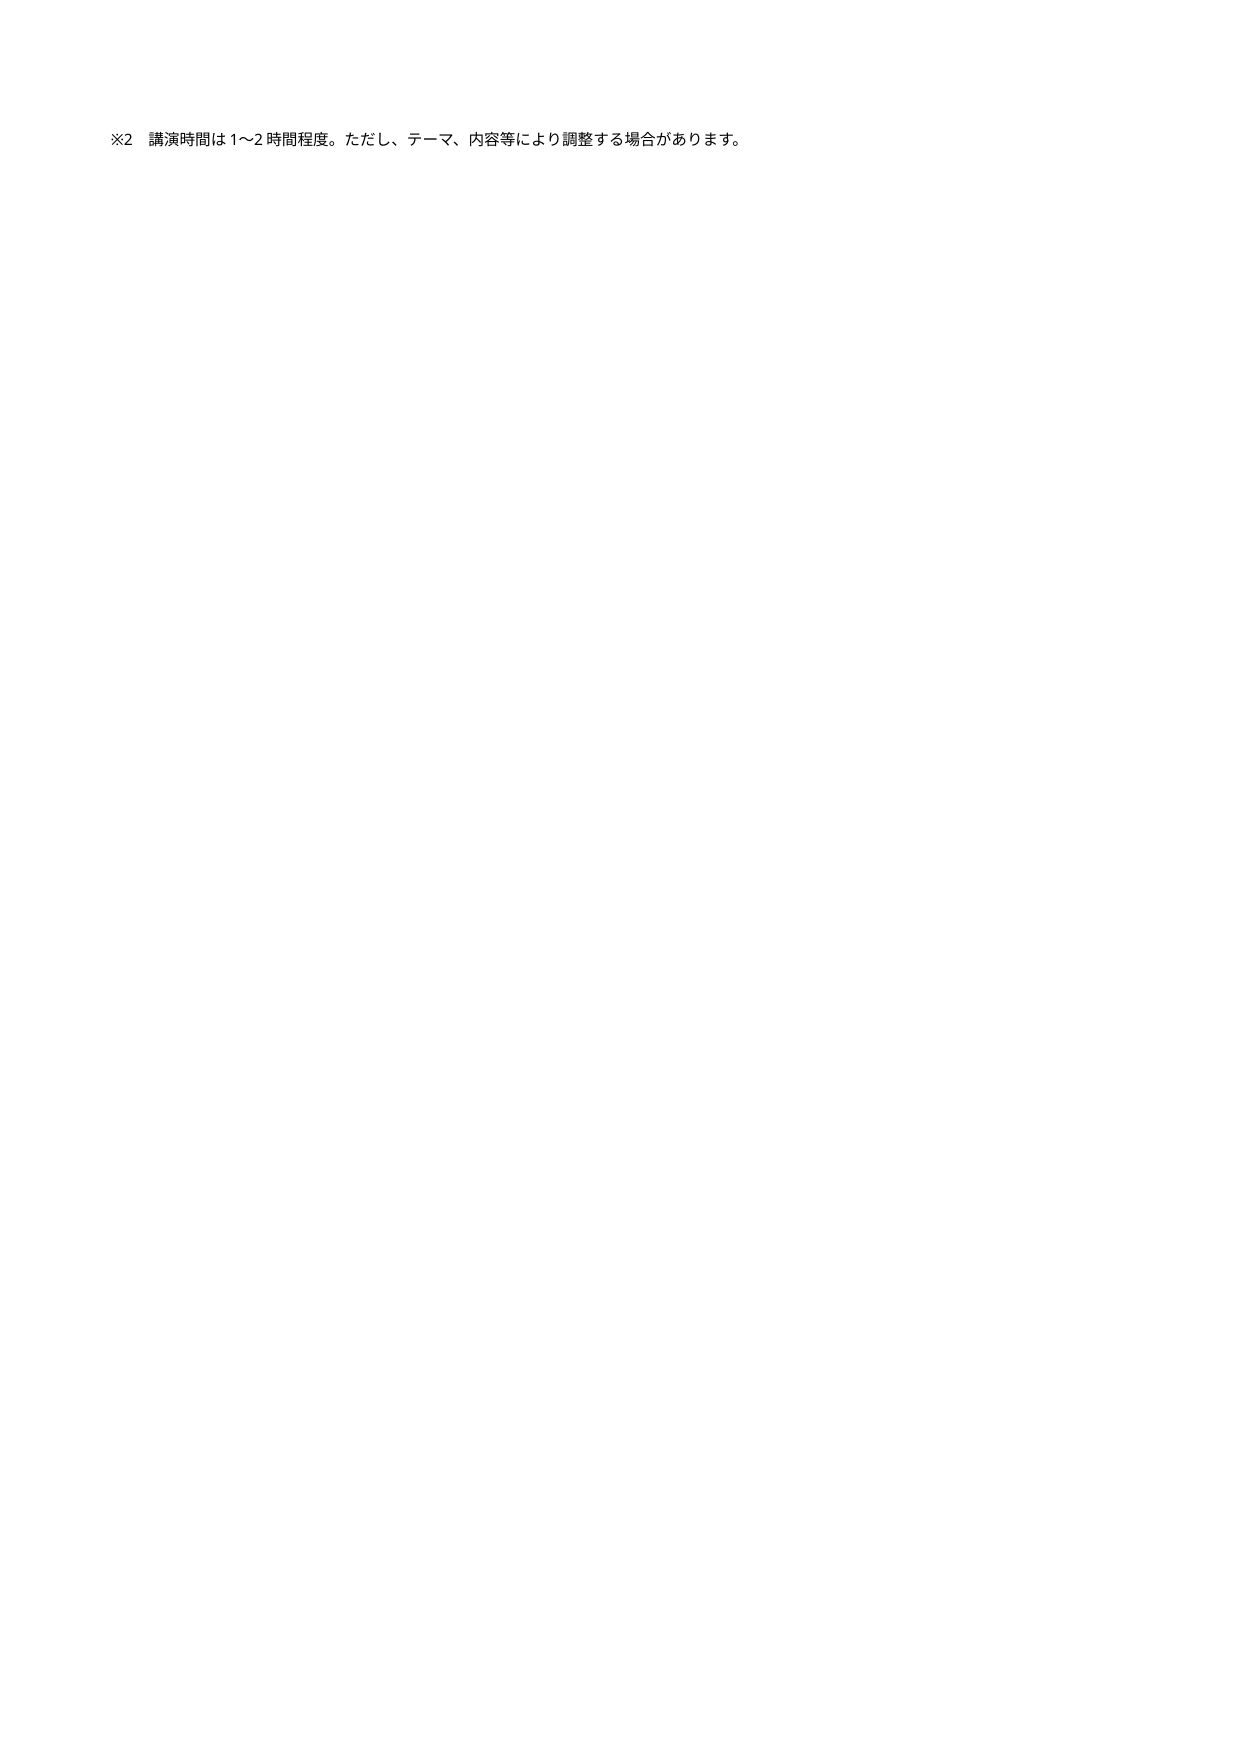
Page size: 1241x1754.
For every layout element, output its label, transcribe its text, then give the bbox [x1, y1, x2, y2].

text ※2 講演時間は1～2時間程度。ただし、テーマ、内容等により調整する場合があります。 [111, 119, 1188, 157]
